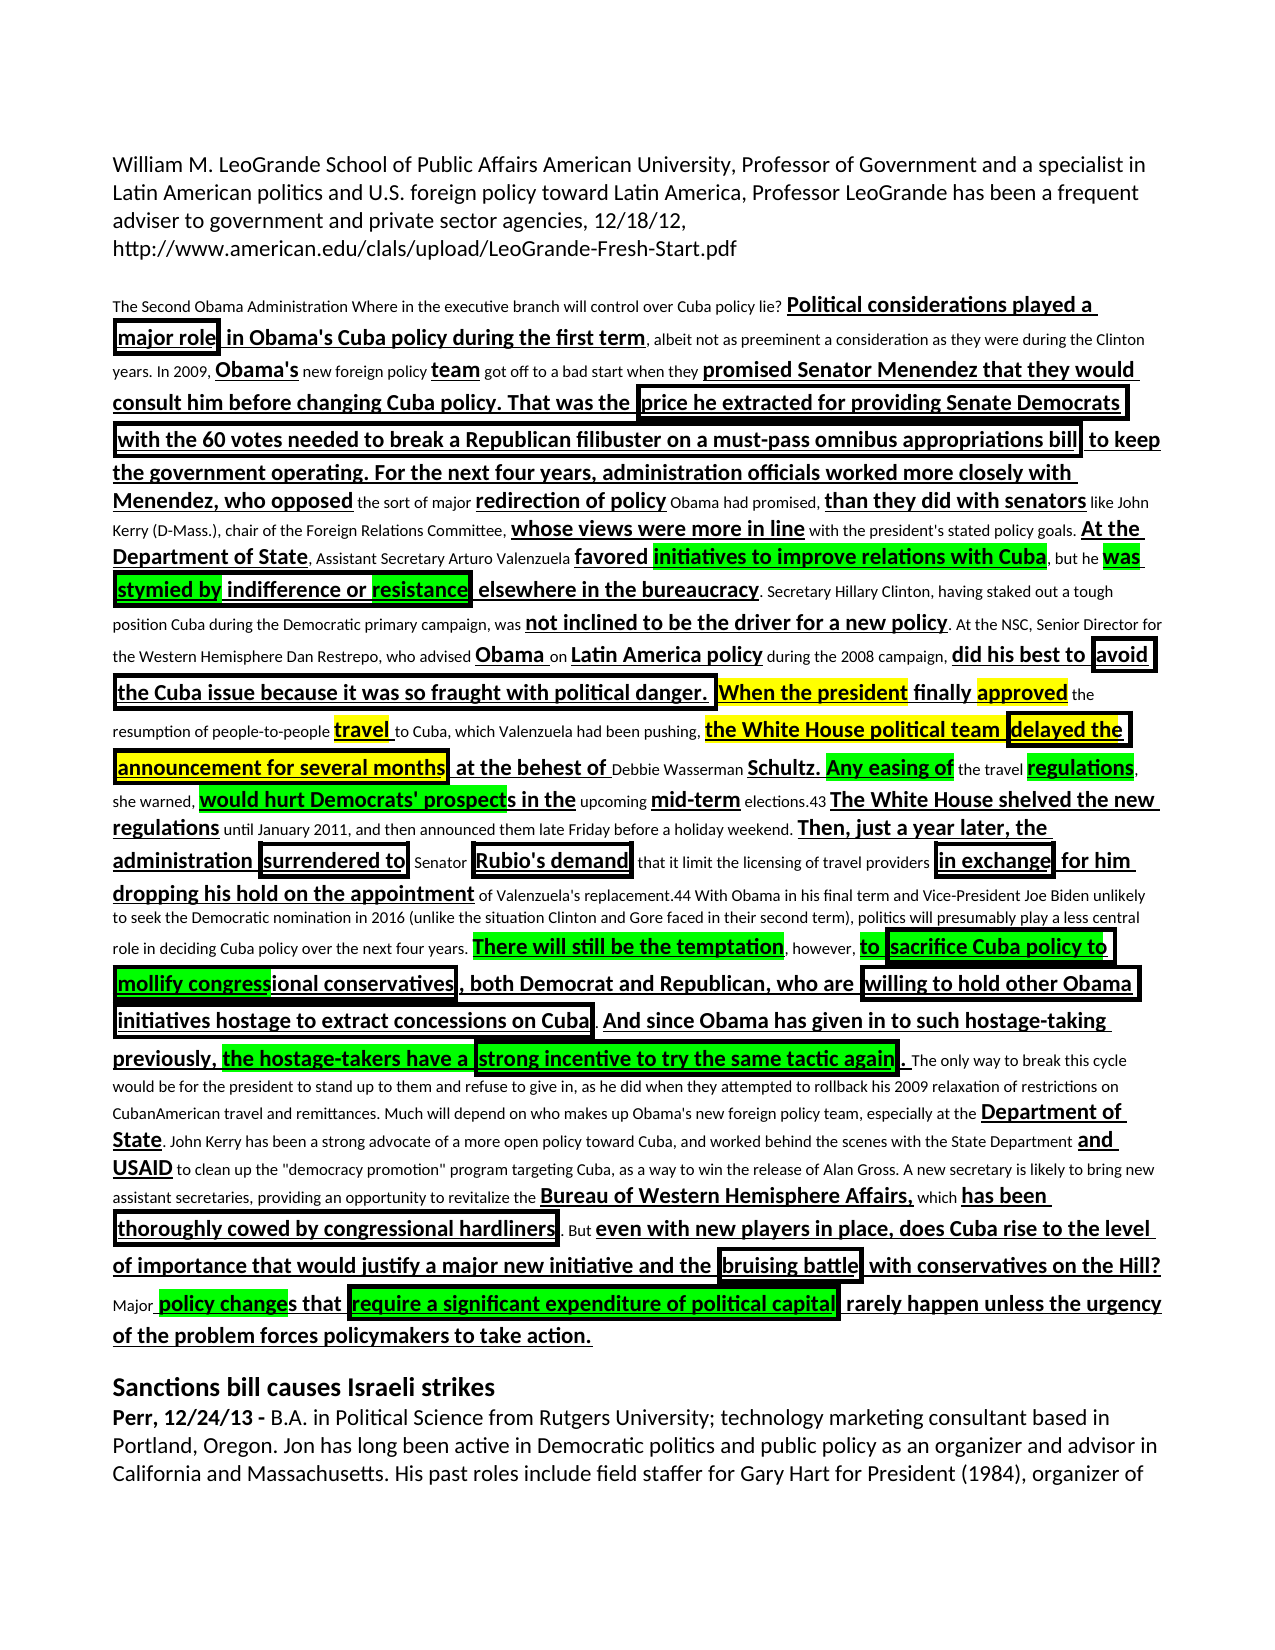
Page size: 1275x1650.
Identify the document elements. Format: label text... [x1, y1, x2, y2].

text The Second Obama Administration Where in the executive branch will control over Cuba policy lie? Political considerations played a major role in Obama's Cuba policy during the first term, albeit not as preeminent a consideration as they were during the Clinton years. In 2009, Obama's new foreign policy team got off to a bad start when they promised Senator Menendez that they would consult him before changing Cuba policy. That was the price he extracted for providing Senate Democrats with the 60 votes needed to break a Republican filibuster on a must-pass omnibus appropriations bill to keep the government operating. For the next four years, administration officials worked more closely with Menendez, who opposed the sort of major redirection of policy Obama had promised, than they did with senators like John Kerry (D-Mass.), chair of the Foreign Relations Committee, whose views were more in line with the president's stated policy goals. At the Department of State, Assistant Secretary Arturo Valenzuela favored initiatives to improve relations with Cuba, but he was stymied by indifference or resistance elsewhere in the bureaucracy. Secretary Hillary Clinton, having staked out a tough position Cuba during the Democratic primary campaign, was not inclined to be the driver for a new policy. At the NSC, Senior Director for the Western Hemisphere Dan Restrepo, who advised Obama on Latin America policy during the 2008 campaign, did his best to avoid the Cuba issue because it was so fraught with political danger. When the president finally approved the resumption of people-to-people travel to Cuba, which Valenzuela had been pushing, the White House political team delayed the announcement for several months at the behest of Debbie Wasserman Schultz. Any easing of the travel regulations, she warned, would hurt Democrats' prospects in the upcoming mid-term elections.43 The White House shelved the new regulations until January 2011, and then announced them late Friday before a holiday weekend. Then, just a year later, the administration surrendered to Senator Rubio's demand that it limit the licensing of travel providers in exchange for him dropping his hold on the appointment of Valenzuela's replacement.44 With Obama in his final term and Vice-President Joe Biden unlikely to seek the Democratic nomination in 2016 (unlike the situation Clinton and Gore faced in their second term), politics will presumably play a less central role in deciding Cuba policy over the next four years. There will still be the temptation, however, to sacrifice Cuba policy to mollify congressional conservatives, both Democrat and Republican, who are willing to hold other Obama initiatives hostage to extract concessions on Cuba. And since Obama has given in to such hostage-taking previously, the hostage-takers have a strong incentive to try the same tactic again. The only way to break this cycle would be for the president to stand up to them and refuse to give in, as he did when they attempted to rollback his 2009 relaxation of restrictions on CubanAmerican travel and remittances. Much will depend on who makes up Obama's new foreign policy team, especially at the Department of State. John Kerry has been a strong advocate of a more open policy toward Cuba, and worked behind the scenes with the State Department and USAID to clean up the "democracy promotion" program targeting Cuba, as a way to win the release of Alan Gross. A new secretary is likely to bring new assistant secretaries, providing an opportunity to revitalize the Bureau of Western Hemisphere Affairs, which has been thoroughly cowed by congressional hardliners. But even with new players in place, does Cuba rise to the level of importance that would justify a major new initiative and the bruising battle with conservatives on the Hill? Major policy changes that require a significant expenditure of political capital rarely happen unless the urgency of the problem forces policymakers to take action. [112, 290, 1162, 1313]
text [112, 1403, 1162, 1487]
text William M. LeoGrande School of Public Affairs American University, Professor of Government and a specialist in Latin American politics and U.S. foreign policy toward Latin America, Professor LeoGrande has been a frequent adviser to government and private sector agencies, 12/18/12, http://www.american.edu/clals/upload/LeoGrande-Fresh-Start.pdf [112, 150, 1162, 262]
subtitle Sanctions bill causes Israeli strikes [112, 1370, 1162, 1403]
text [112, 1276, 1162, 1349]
